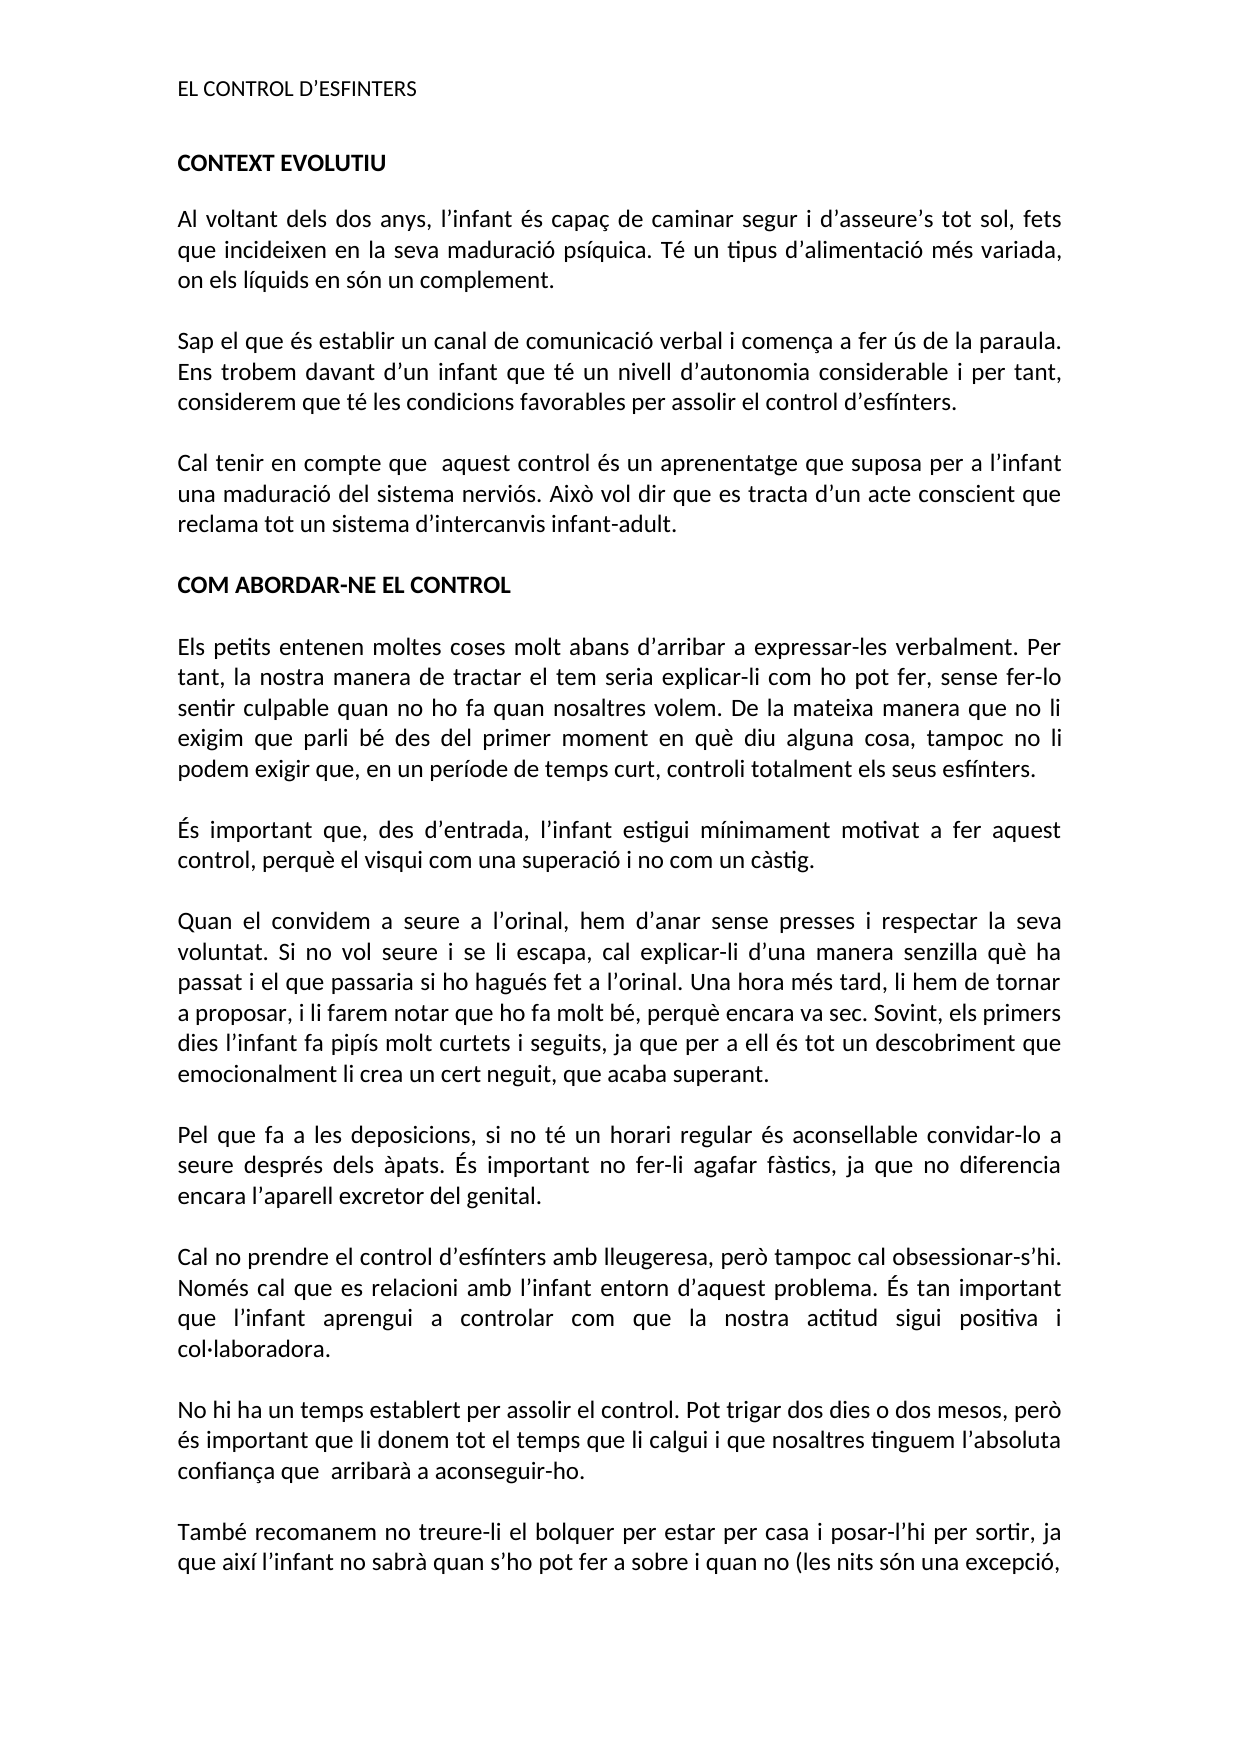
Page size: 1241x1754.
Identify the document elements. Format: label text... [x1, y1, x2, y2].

text CONTEXT EVOLUTIU [177, 148, 1063, 178]
text És important que, des d’entrada, l’infant estigui mínimament motivat a fer aquest control, perquè el visqui com una superació i no com un càstig. [177, 814, 1063, 875]
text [177, 1516, 1063, 1577]
text Sap el que és establir un canal de comunicació verbal i comença a fer ús de la paraula. Ens trobem davant d’un infant que té un nivell d’autonomia considerable i per tant, considerem que té les condicions favorables per assolir el control d’esfínters. [177, 326, 1063, 417]
text No hi ha un temps establert per assolir el control. Pot trigar dos dies o dos mesos, però és important que li donem tot el temps que li calgui i que nosaltres tinguem l’absoluta confiança que arribarà a aconseguir-ho. [177, 1394, 1063, 1485]
text Cal tenir en compte que aquest control és un aprenentatge que suposa per a l’infant una maduració del sistema nerviós. Això vol dir que es tracta d’un acte conscient que reclama tot un sistema d’intercanvis infant-adult. [177, 448, 1063, 539]
text Al voltant dels dos anys, l’infant és capaç de caminar segur i d’asseure’s tot sol, fets que incideixen en la seva maduració psíquica. Té un tipus d’alimentació més variada, on els líquids en són un complement. [177, 203, 1063, 295]
text Quan el convidem a seure a l’orinal, hem d’anar sense presses i respectar la seva voluntat. Si no vol seure i se li escapa, cal explicar-li d’una manera senzilla què ha passat i el que passaria si ho hagués fet a l’orinal. Una hora més tard, li hem de tornar a proposar, i li farem notar que ho fa molt bé, perquè encara va sec. Sovint, els primers dies l’infant fa pipís molt curtets i seguits, ja que per a ell és tot un descobriment que emocionalment li crea un cert neguit, que acaba superant. [177, 905, 1063, 1088]
text Cal no prendre el control d’esfínters amb lleugeresa, però tampoc cal obsessionar-s’hi. Només cal que es relacioni amb l’infant entorn d’aquest problema. És tan important que l’infant aprengui a controlar com que la nostra actitud sigui positiva i col·laboradora. [177, 1241, 1063, 1363]
text Pel que fa a les deposicions, si no té un horari regular és aconsellable convidar-lo a seure després dels àpats. És important no fer-li agafar fàstics, ja que no diferencia encara l’aparell excretor del genital. [177, 1119, 1063, 1211]
text COM ABORDAR-NE EL CONTROL [177, 570, 1063, 600]
text Els petits entenen moltes coses molt abans d’arribar a expressar-les verbalment. Per tant, la nostra manera de tractar el tem seria explicar-li com ho pot fer, sense fer-lo sentir culpable quan no ho fa quan nosaltres volem. De la mateixa manera que no li exigim que parli bé des del primer moment en què diu alguna cosa, tampoc no li podem exigir que, en un període de temps curt, controli totalment els seus esfínters. [177, 631, 1063, 783]
